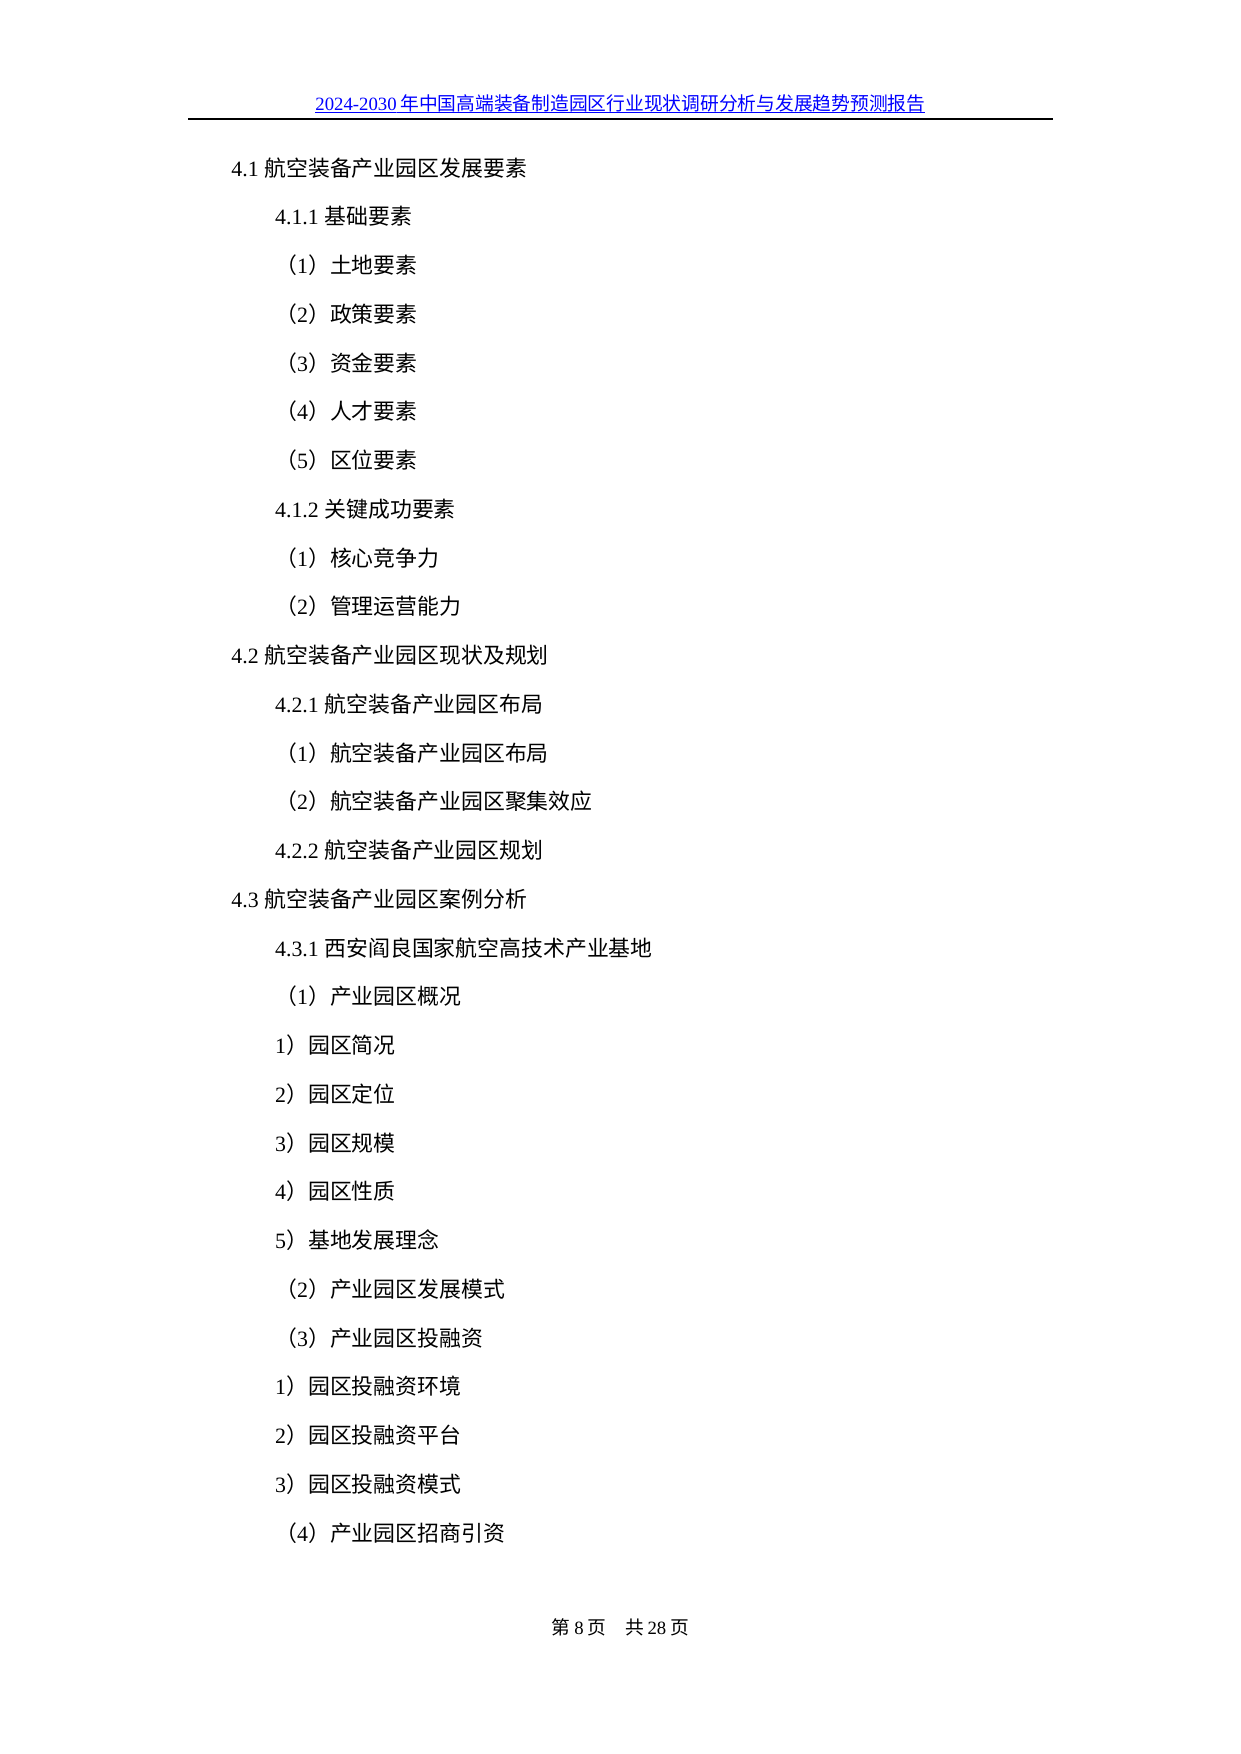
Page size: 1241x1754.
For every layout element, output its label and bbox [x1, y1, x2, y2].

text [187, 150, 1053, 1548]
